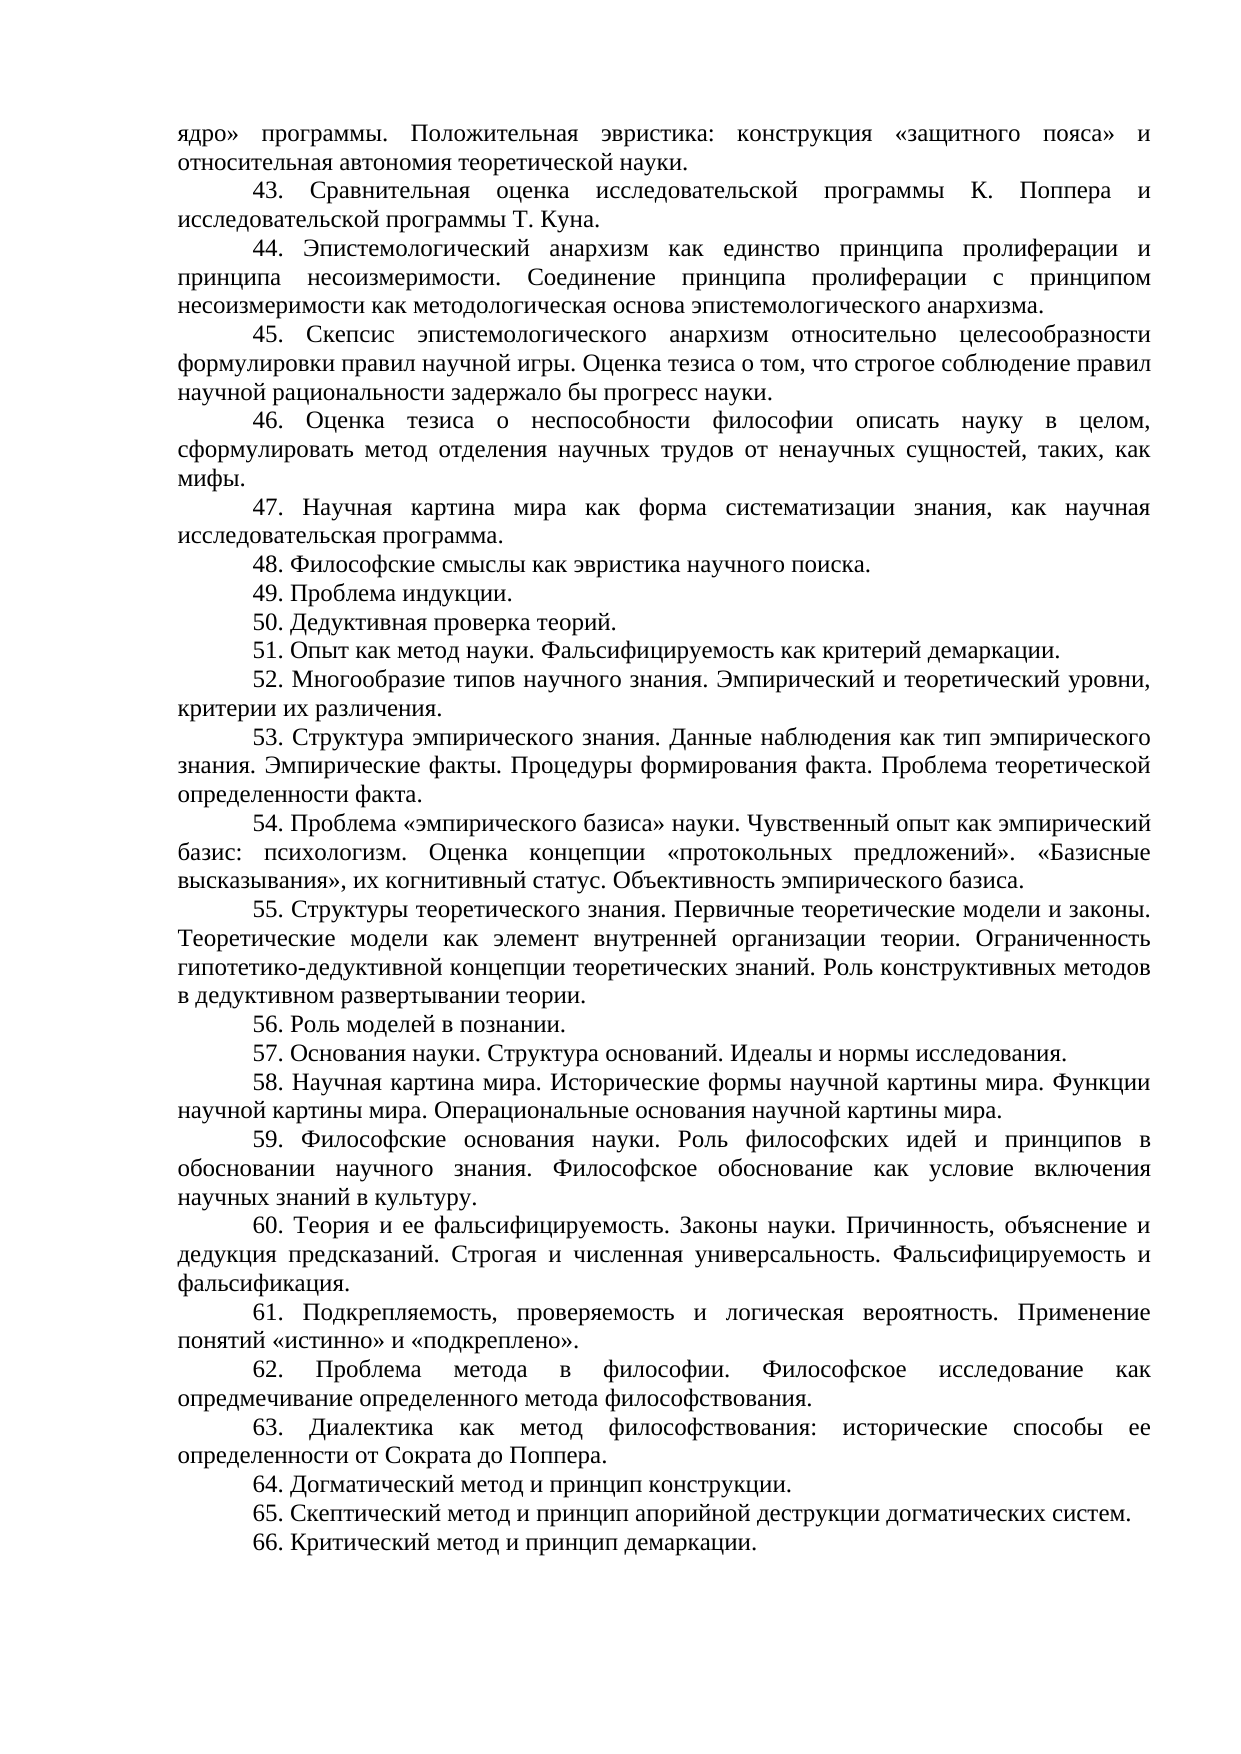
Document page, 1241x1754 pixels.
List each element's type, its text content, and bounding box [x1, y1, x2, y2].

text 58. Научная картина мира. Исторические формы научной картины мира. Функции научной картины мира. Операциональные основания научной картины мира. [177, 1067, 1152, 1124]
text 51. Опыт как метод науки. Фальсифицируемость как критерий демаркации. [177, 636, 1152, 664]
text 61. Подкрепляемость, проверяемость и логическая вероятность. Применение понятий «истинно» и «подкреплено». [177, 1297, 1152, 1354]
text 45. Скепсис эпистемологического анархизм относительно целесообразности формулировки правил научной игры. Оценка тезиса о том, что строгое соблюдение правил научной рациональности задержало бы прогресс науки. [177, 319, 1152, 406]
text 60. Теория и ее фальсифицируемость. Законы науки. Причинность, объяснение и дедукция предсказаний. Строгая и численная универсальность. Фальсифицируемость и фальсификация. [177, 1211, 1152, 1297]
text 44. Эпистемологический анархизм как единство принципа пролиферации и принципа несоизмеримости. Соединение принципа пролиферации с принципом несоизмеримости как методологическая основа эпистемологического анархизма. [177, 233, 1152, 319]
text 56. Роль моделей в познании. [177, 1009, 1152, 1038]
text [177, 118, 1152, 176]
text 55. Структуры теоретического знания. Первичные теоретические модели и законы. Теоретические модели как элемент внутренней организации теории. Ограниченность гипотетико-дедуктивной концепции теоретических знаний. Роль конструктивных методов в дедуктивном развертывании теории. [177, 894, 1152, 1009]
text 63. Диалектика как метод философствования: исторические способы ее определенности от Сократа до Поппера. [177, 1412, 1152, 1469]
text 53. Структура эмпирического знания. Данные наблюдения как тип эмпирического знания. Эмпирические факты. Процедуры формирования факта. Проблема теоретической определенности факта. [177, 722, 1152, 808]
text 47. Научная картина мира как форма систематизации знания, как научная исследовательская программа. [177, 492, 1152, 549]
text 50. Дедуктивная проверка теорий. [177, 607, 1152, 636]
text 57. Основания науки. Структура оснований. Идеалы и нормы исследования. [177, 1038, 1152, 1067]
text 64. Догматический метод и принцип конструкции. [177, 1469, 1152, 1498]
text 65. Скептический метод и принцип апорийной деструкции догматических систем. [177, 1498, 1152, 1527]
text 49. Проблема индукции. [177, 578, 1152, 607]
text 48. Философские смыслы как эвристика научного поиска. [177, 549, 1152, 578]
text 43. Сравнительная оценка исследовательской программы К. Поппера и исследовательской программы Т. Куна. [177, 176, 1152, 233]
text 46. Оценка тезиса о неспособности философии описать науку в целом, сформулировать метод отделения научных трудов от ненаучных сущностей, таких, как мифы. [177, 406, 1152, 492]
text 66. Критический метод и принцип демаркации. [177, 1527, 1152, 1556]
text 54. Проблема «эмпирического базиса» науки. Чувственный опыт как эмпирический базис: психологизм. Оценка концепции «протокольных предложений». «Базисные высказывания», их когнитивный статус. Объективность эмпирического базиса. [177, 808, 1152, 894]
text 59. Философские основания науки. Роль философских идей и принципов в обосновании научного знания. Философское обоснование как условие включения научных знаний в культуру. [177, 1124, 1152, 1211]
text 52. Многообразие типов научного знания. Эмпирический и теоретический уровни, критерии их различения. [177, 664, 1152, 722]
text 62. Проблема метода в философии. Философское исследование как опредмечивание определенного метода философствования. [177, 1354, 1152, 1412]
